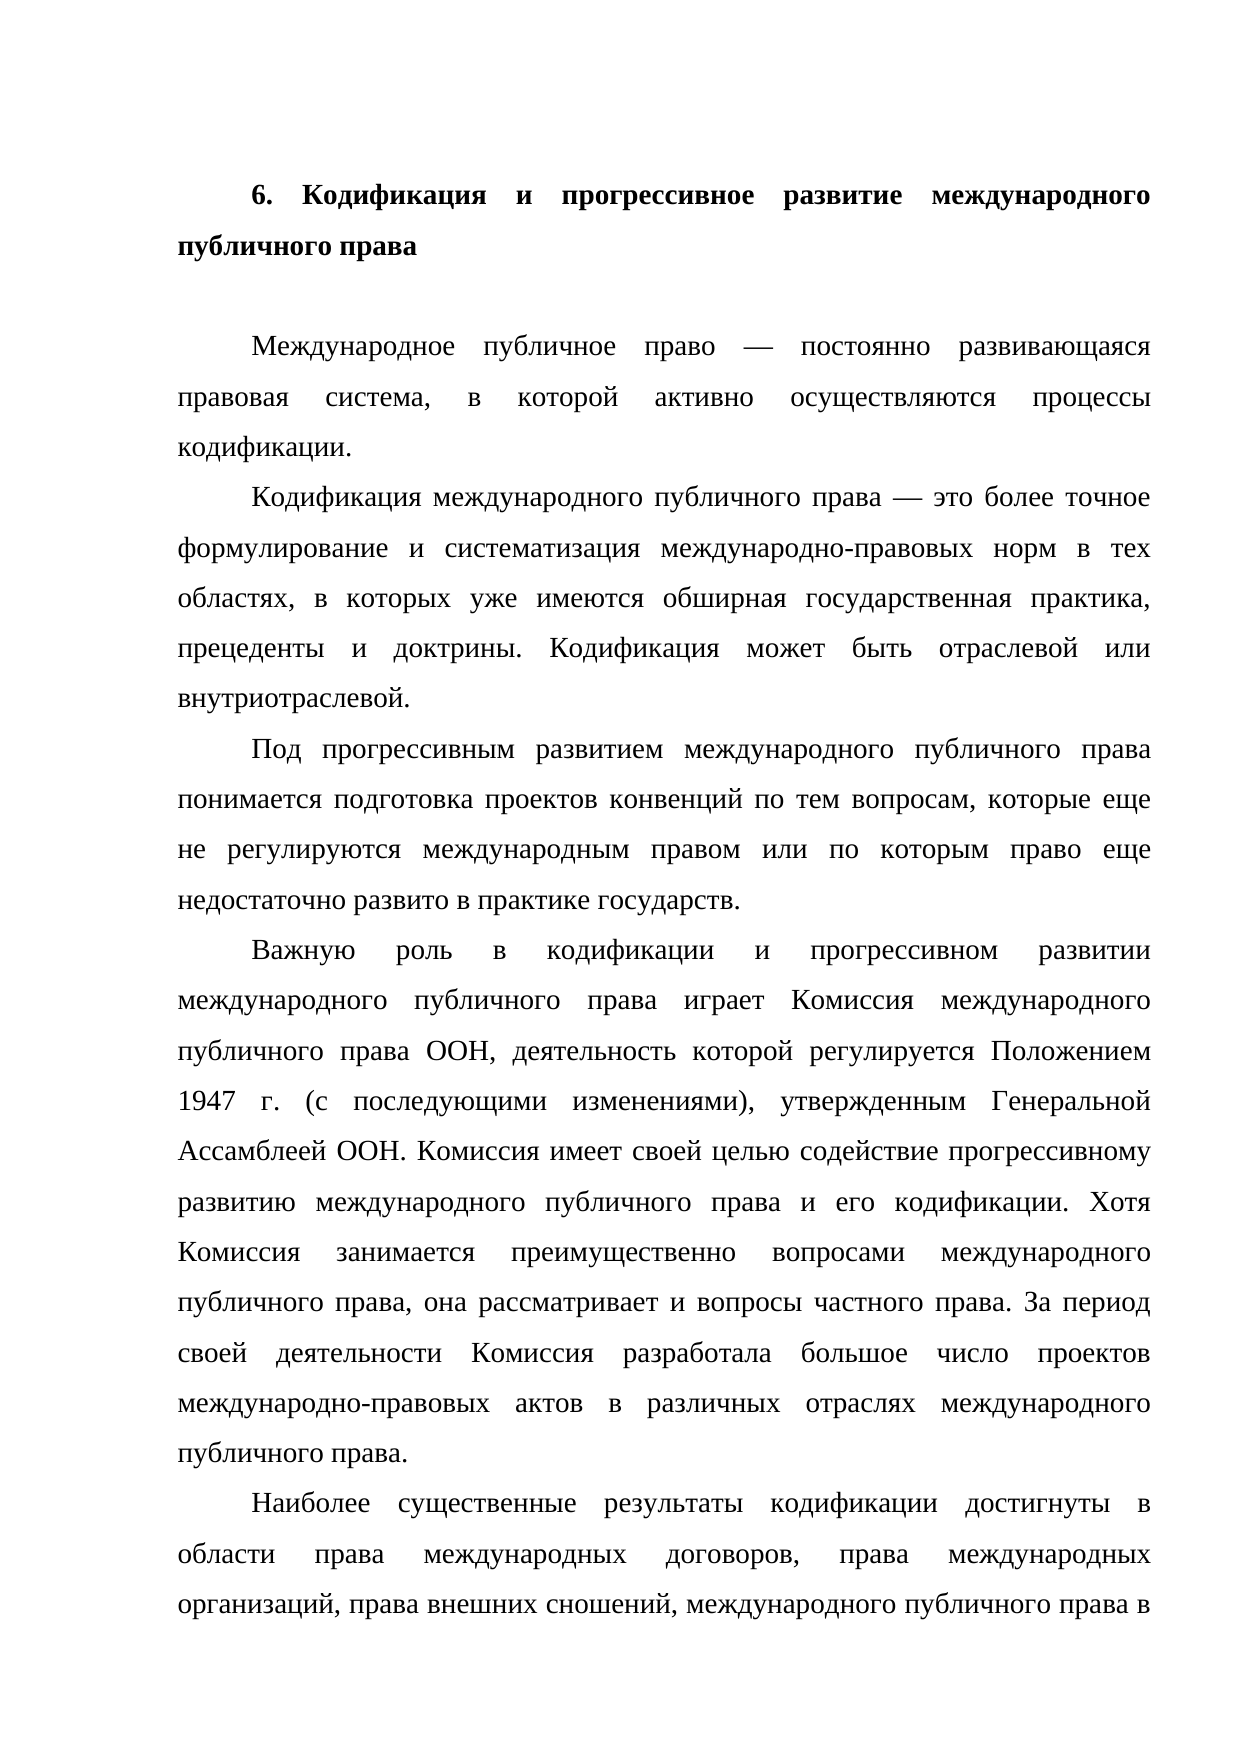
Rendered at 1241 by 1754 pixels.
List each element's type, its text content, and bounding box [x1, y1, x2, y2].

text 6. Кодификация и прогрессивное развитие международного публичного права [177, 177, 1152, 261]
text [177, 1486, 1152, 1620]
text Важную роль в кодификации и прогрессивном развитии международного публичного права играет Комиссия международного публичного права ООН, деятельность которой регулируется Положением 1947 г. (с последующими изменениями), утвержденным Генеральной Ассамблеей ООН. Комиссия имеет своей целью содействие прогрессивному развитию международного публичного права и его кодификации. Хотя Комиссия занимается преимущественно вопросами международного публичного права, она рассматривает и вопросы частного права. За период своей деятельности Комиссия разработала большое число проектов международно-правовых актов в различных отраслях международного публичного права. [177, 932, 1152, 1469]
text Международное публичное право — постоянно развивающаяся правовая система, в которой активно осуществляются процессы кодификации. [177, 328, 1152, 463]
text Кодификация международного публичного права — это более точное формулирование и систематизация международно-правовых норм в тех областях, в которых уже имеются обширная государственная практика, прецеденты и доктрины. Кодификация может быть отраслевой или внутриотраслевой. [177, 479, 1152, 714]
text Под прогрессивным развитием международного публичного права понимается подготовка проектов конвенций по тем вопросам, которые еще не регулируются международным правом или по которым право еще недостаточно развито в практике государств. [177, 731, 1152, 915]
